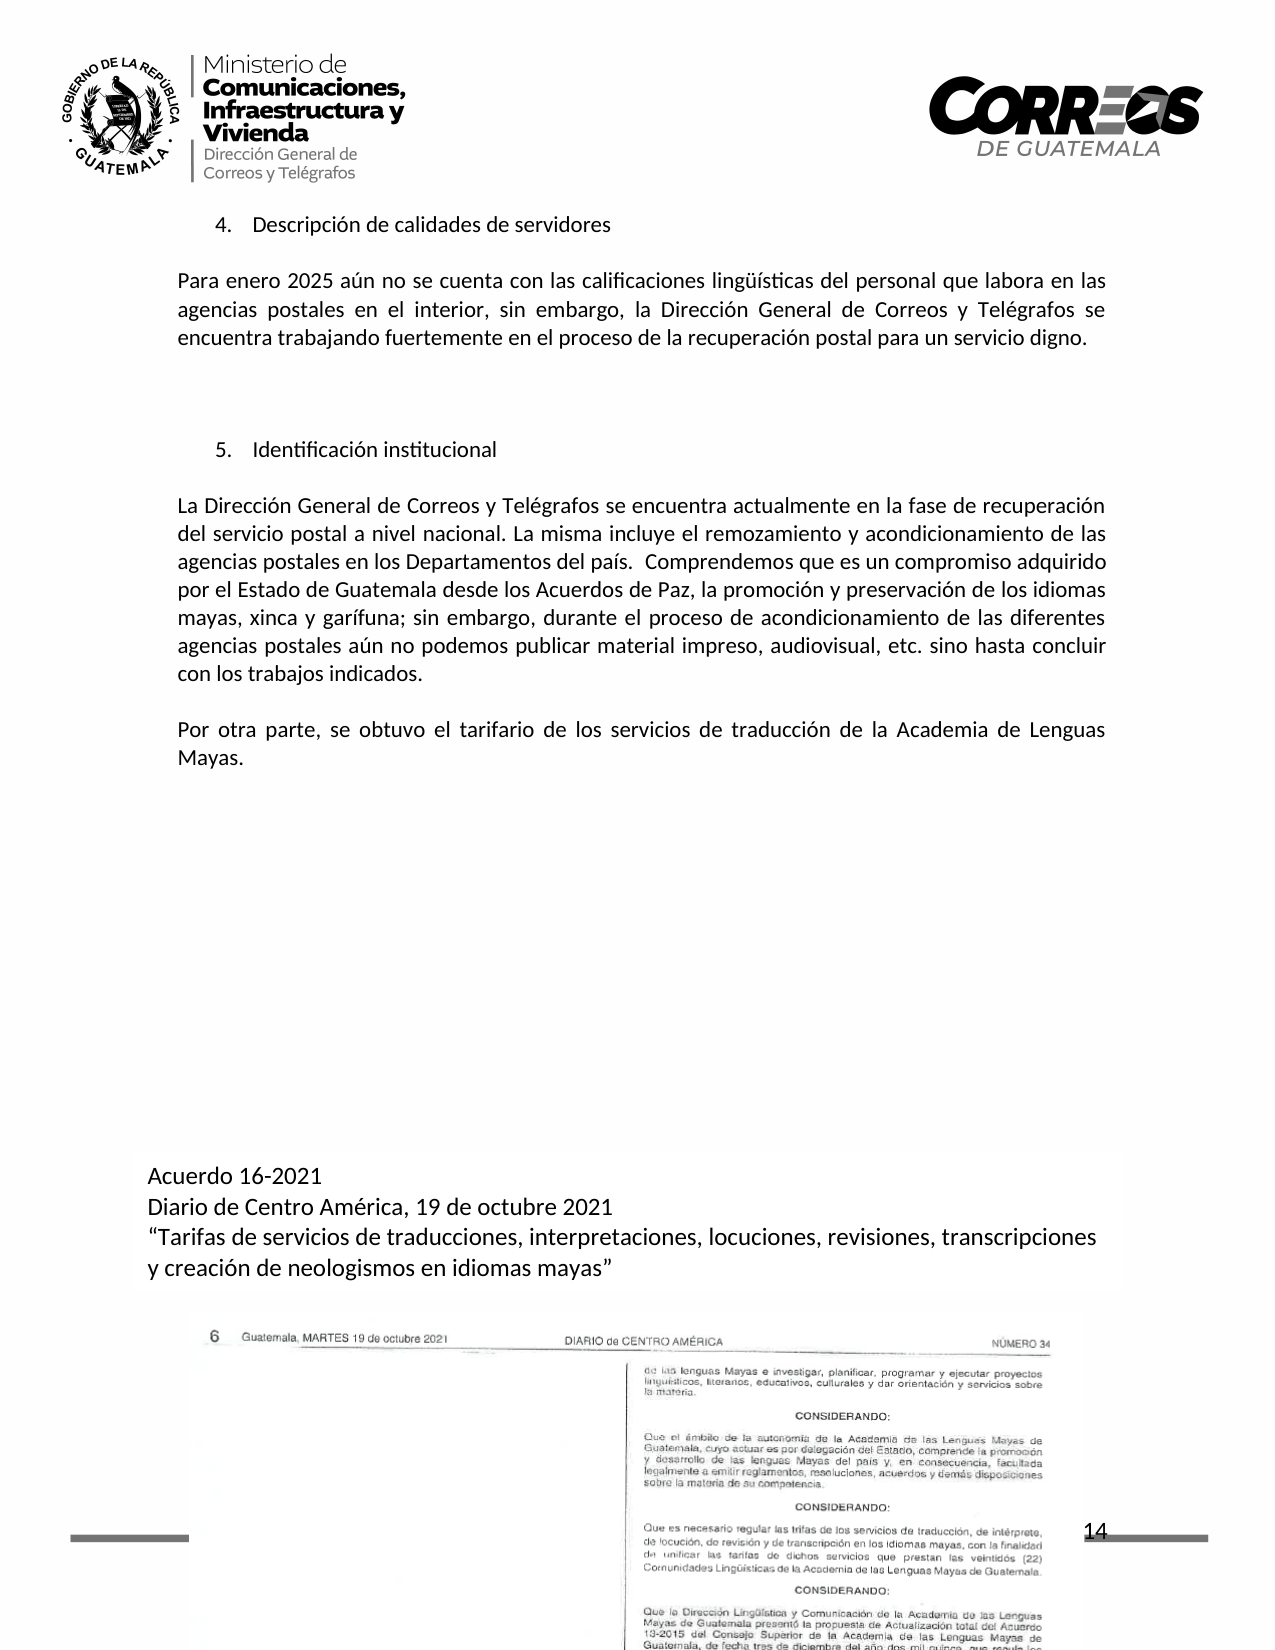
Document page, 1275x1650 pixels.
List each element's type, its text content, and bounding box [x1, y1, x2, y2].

picture [0, 0, 1274, 1650]
list Identificación institucional [215, 435, 1107, 463]
text La Dirección General de Correos y Telégrafos se encuentra actualmente en la fase de recuperación del servicio postal a nivel nacional. La misma incluye el remozamiento y acondicionamiento de las agencias postales en los Departamentos del país. Comprendemos que es un compromiso adquirido por el Estado de Guatemala desde los Acuerdos de Paz, la promoción y preservación de los idiomas mayas, xinca y garífuna; sin embargo, durante el proceso de acondicionamiento de las diferentes agencias postales aún no podemos publicar material impreso, audiovisual, etc. sino hasta concluir con los trabajos indicados. [177, 491, 1107, 687]
list Descripción de calidades de servidores [215, 211, 1107, 239]
text Por otra parte, se obtuvo el tarifario de los servicios de traducción de la Academia de Lenguas Mayas. [177, 715, 1107, 771]
text Para enero 2025 aún no se cuenta con las calificaciones lingüísticas del personal que labora en las agencias postales en el interior, sin embargo, la Dirección General de Correos y Telégrafos se encuentra trabajando fuertemente en el proceso de la recuperación postal para un servicio digno. [177, 267, 1107, 351]
